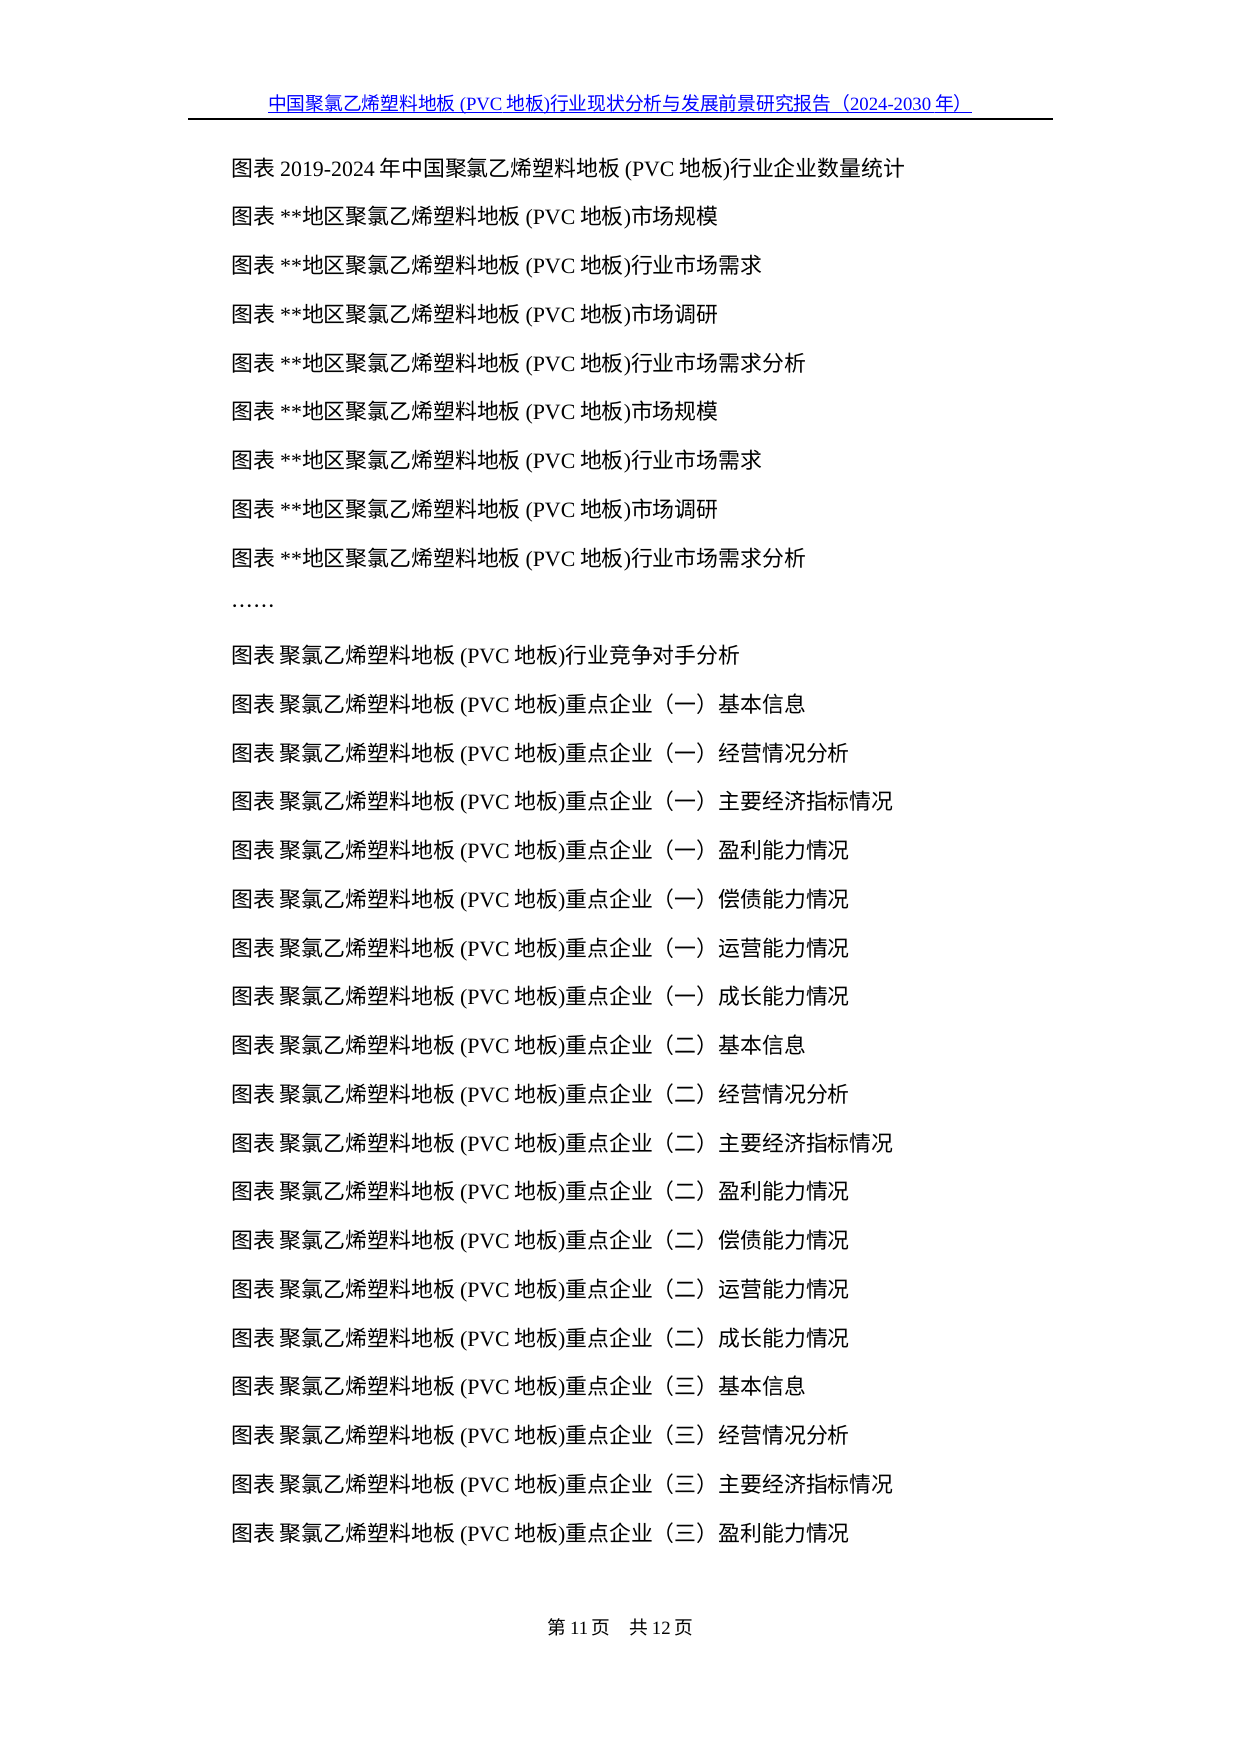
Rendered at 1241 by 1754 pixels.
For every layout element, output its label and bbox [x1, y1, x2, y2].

text [187, 150, 1053, 1548]
